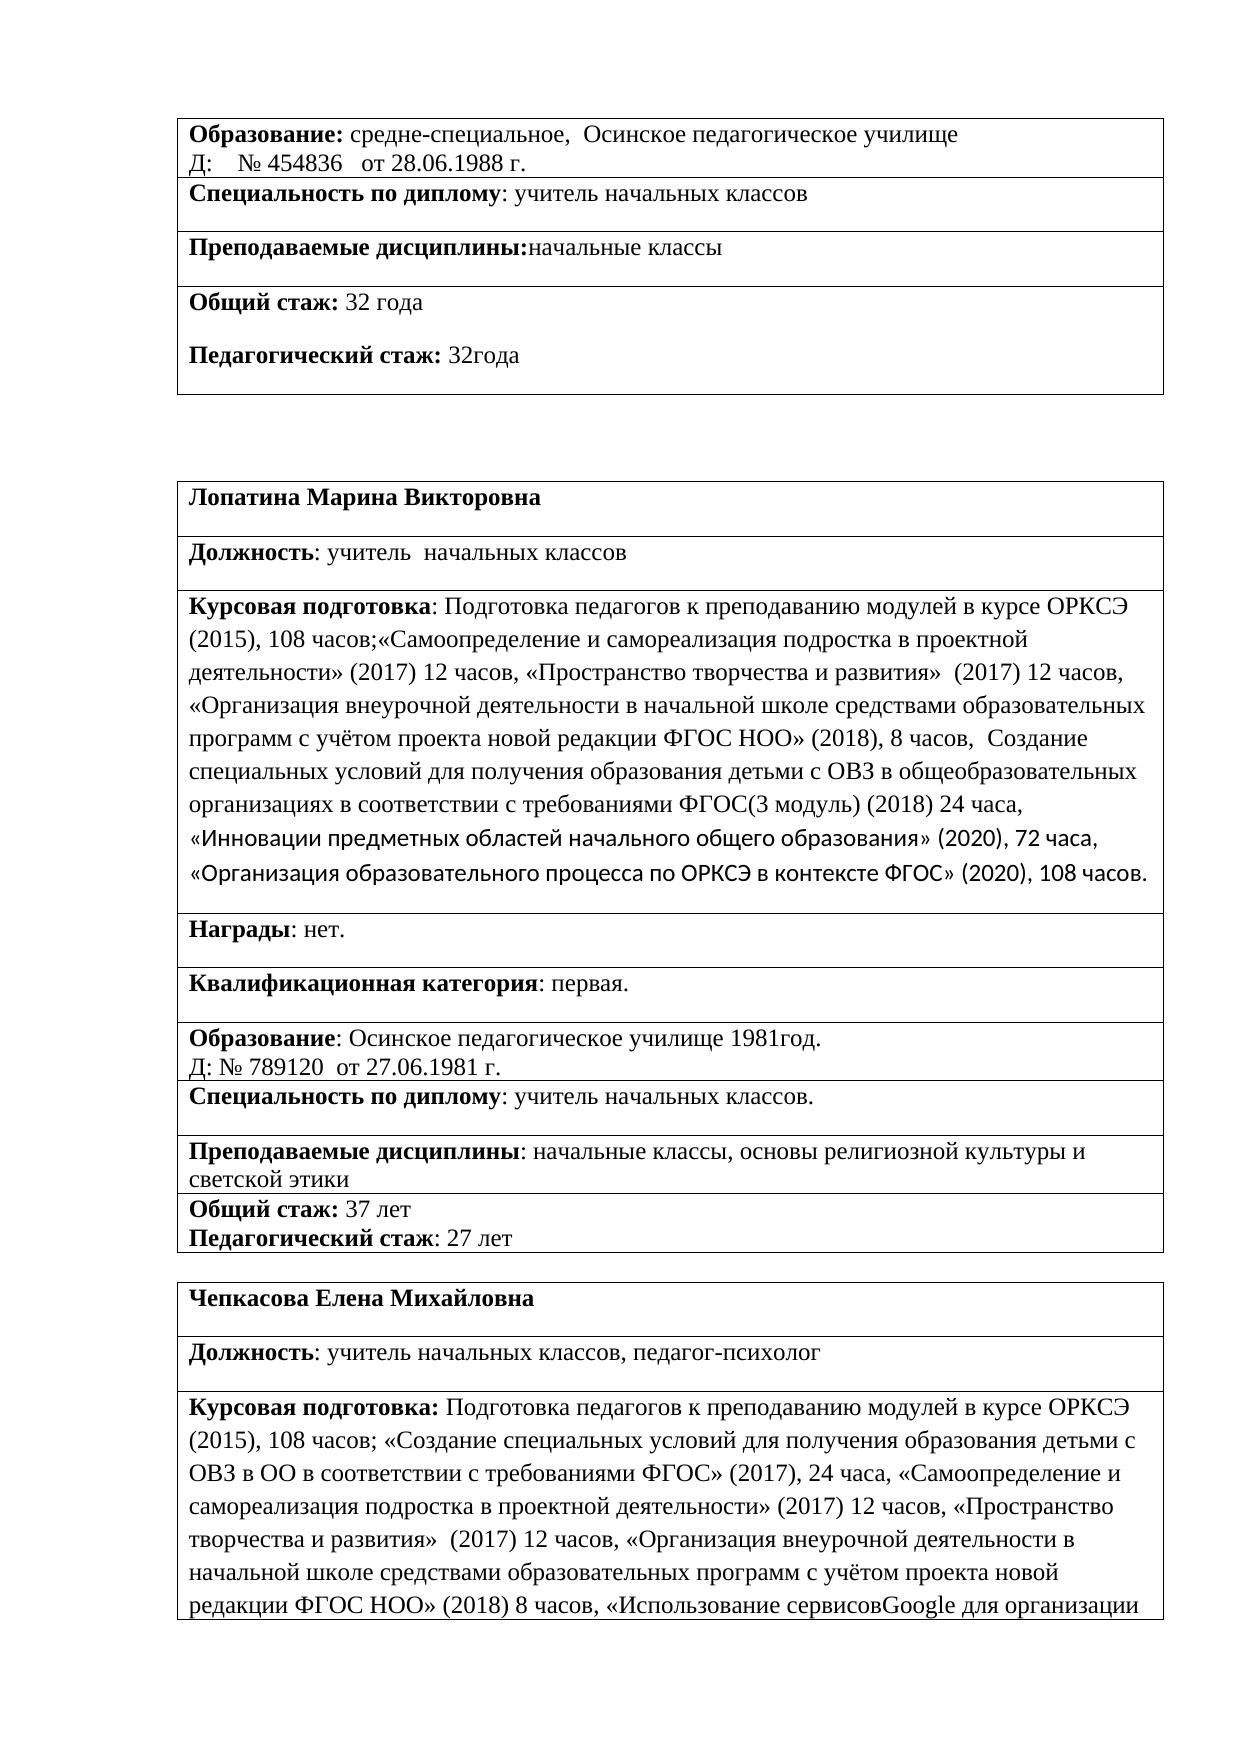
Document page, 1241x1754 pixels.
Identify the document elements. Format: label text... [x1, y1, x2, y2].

table_cell Должность: учитель начальных классов [178, 537, 1163, 590]
table_cell Общий стаж: 37 лет Педагогический стаж: 27 лет [178, 1194, 1163, 1252]
table_cell Награды: нет. [178, 914, 1163, 967]
table_cell Образование: Осинское педагогическое училище 1981год. Д: № 789120 от 27.06.1981 г. [178, 1023, 1163, 1080]
table_cell Квалификационная категория: первая. [178, 968, 1163, 1022]
table_cell Общий стаж: 32 года Педагогический стаж: 32года [178, 287, 1163, 394]
table_cell Курсовая подготовка: Подготовка педагогов к преподаванию модулей в курсе ОРКСЭ (2015), 108 часов;«Самоопределение и самореализация подростка в проектной деятельности» (2017) 12 часов, «Пространство творчества и развития» (2017) 12 часов, «Организация внеурочной деятельности в начальной школе средствами образовательных программ с учётом проекта новой редакции ФГОС НОО» (2018), 8 часов, Создание специальных условий для получения образования детьми с ОВЗ в общеобразовательных организациях в соответствии с требованиями ФГОС(3 модуль) (2018) 24 часа, «Инновации предметных областей начального общего образования» (2020), 72 часа, «Организация образовательного процесса по ОРКСЭ в контексте ФГОС» (2020), 108 часов. [178, 591, 1163, 913]
table_cell Образование: средне-специальное, Осинское педагогическое училище Д: № 454836 от 28.06.1988 г. [178, 119, 1163, 177]
table_header Чепкасова Елена Михайловна [178, 1283, 1163, 1336]
table_cell Преподаваемые дисциплины:начальные классы [178, 232, 1163, 286]
table_cell Должность: учитель начальных классов, педагог-психолог [178, 1337, 1163, 1391]
table_cell Преподаваемые дисциплины: начальные классы, основы религиозной культуры и светской этики [178, 1136, 1163, 1193]
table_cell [178, 1392, 1163, 1618]
table_cell Специальность по диплому: учитель начальных классов [178, 178, 1163, 231]
table_header Лопатина Марина Викторовна [178, 482, 1163, 536]
table_cell Специальность по диплому: учитель начальных классов. [178, 1081, 1163, 1135]
